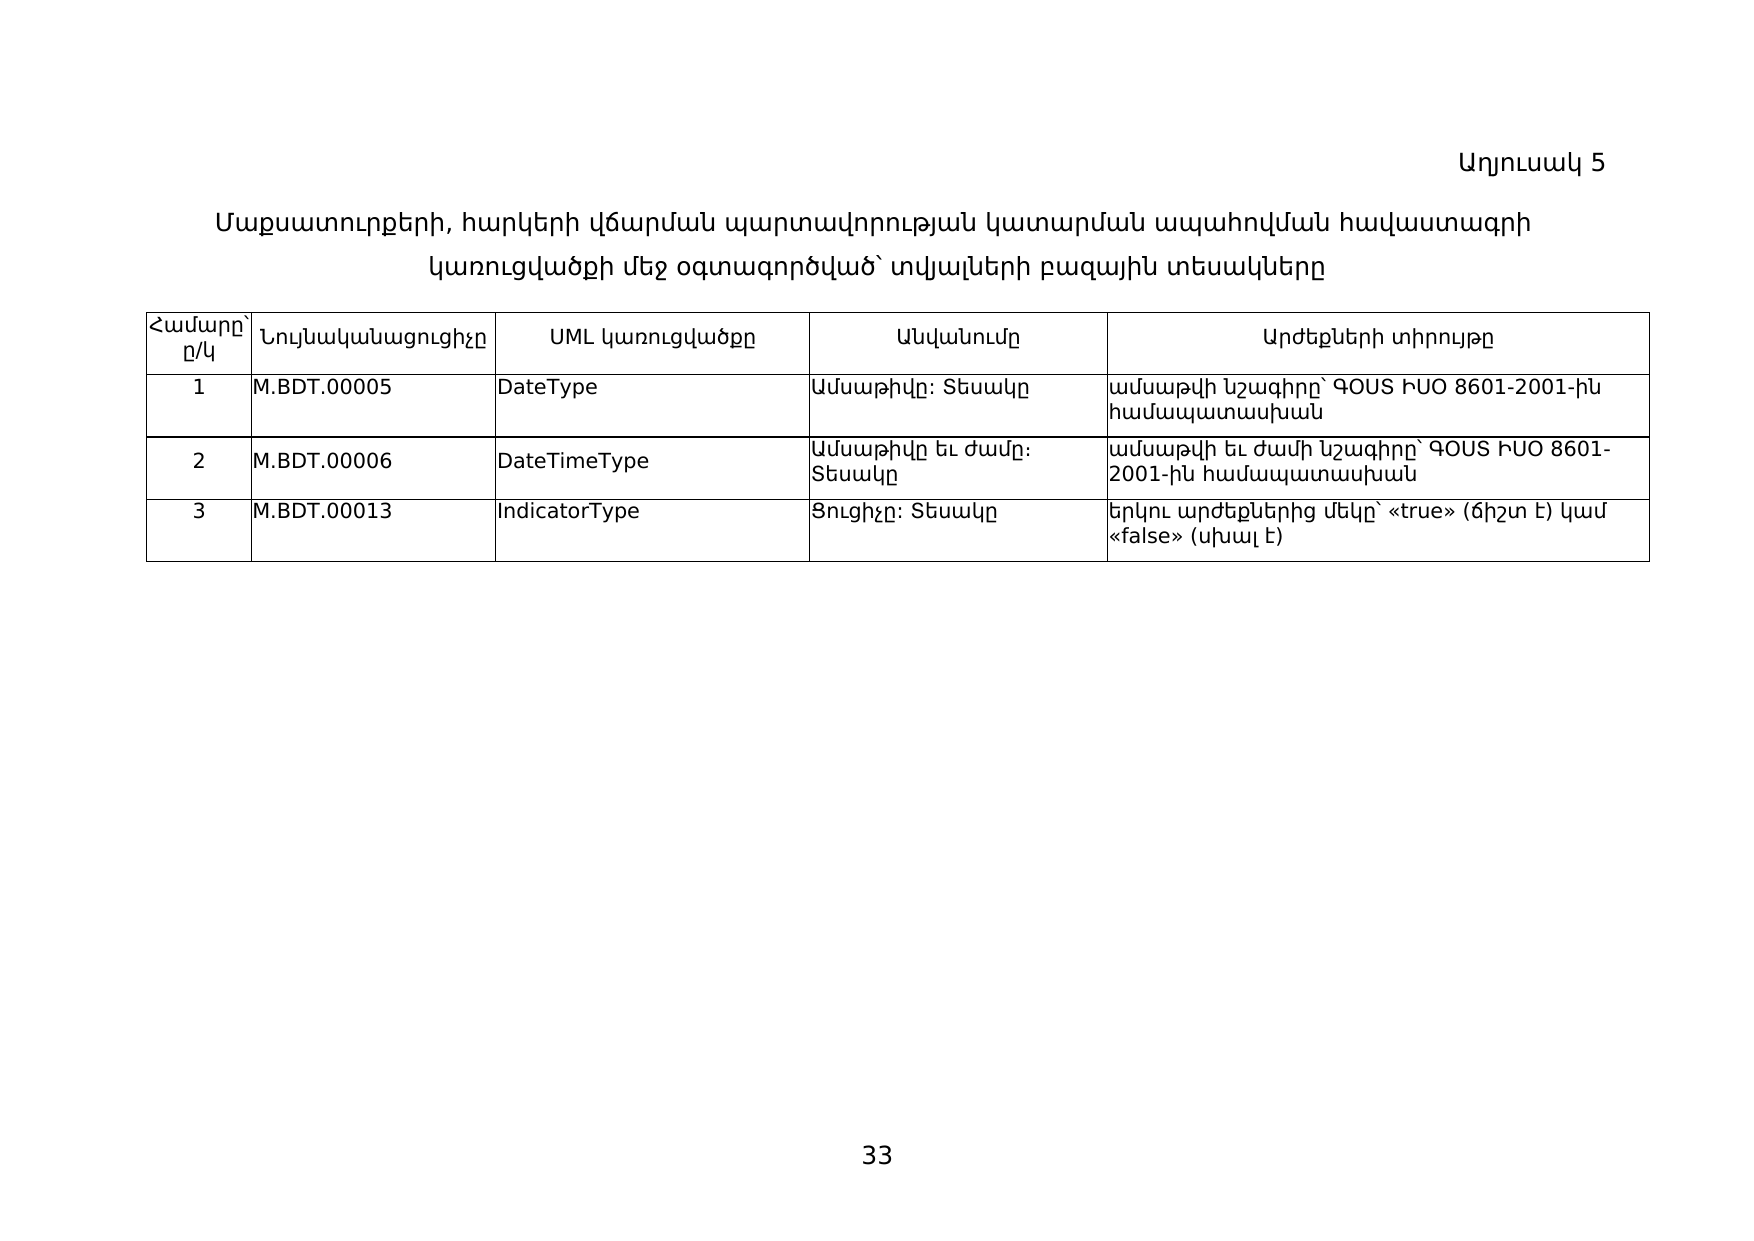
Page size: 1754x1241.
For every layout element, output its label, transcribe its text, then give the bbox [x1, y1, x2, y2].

text Մաքսատուրքերի, հարկերի վճարման պարտավորության կատարման ապահովման հավաստագրի կառուցվածքի մեջ օգտագործված՝ տվյալների բազային տեսակները [148, 208, 1606, 281]
table_cell Ամսաթիվը: Տեսակը [810, 375, 1107, 436]
table_header Անվանումը [810, 313, 1107, 374]
table_cell Ամսաթիվը եւ ժամը։ Տեսակը [810, 438, 1107, 498]
table_cell 3 [147, 500, 251, 561]
table_cell DateTimeType [496, 438, 809, 498]
table_cell 1 [147, 375, 251, 436]
table_cell IndicatorType [496, 500, 809, 561]
table_cell ամսաթվի եւ ժամի նշագիրը՝ ԳՕՍՏ ԻՍՕ 8601-2001-ին համապատասխան [1108, 438, 1649, 498]
table_cell 2 [147, 438, 251, 498]
text Աղյուսակ 5 [148, 148, 1606, 177]
table_header Նույնականացուցիչը [252, 313, 495, 374]
table_cell M.BDT.00005 [252, 375, 495, 436]
table_cell ամսաթվի նշագիրը՝ ԳՕՍՏ ԻՍՕ 8601-2001-ին համապատասխան [1108, 375, 1649, 436]
table_cell M.BDT.00013 [252, 500, 495, 561]
table_header Արժեքների տիրույթը [1108, 313, 1649, 374]
table_header UML կառուցվածքը [496, 313, 809, 374]
table_cell DateType [496, 375, 809, 436]
table_cell Ցուցիչը: Տեսակը [810, 500, 1107, 561]
table_header Համարը՝ ը/կ [147, 313, 251, 374]
table_cell երկու արժեքներից մեկը՝ «true» (ճիշտ է) կամ «false» (սխալ է) [1108, 500, 1649, 561]
table_cell M.BDT.00006 [252, 438, 495, 498]
